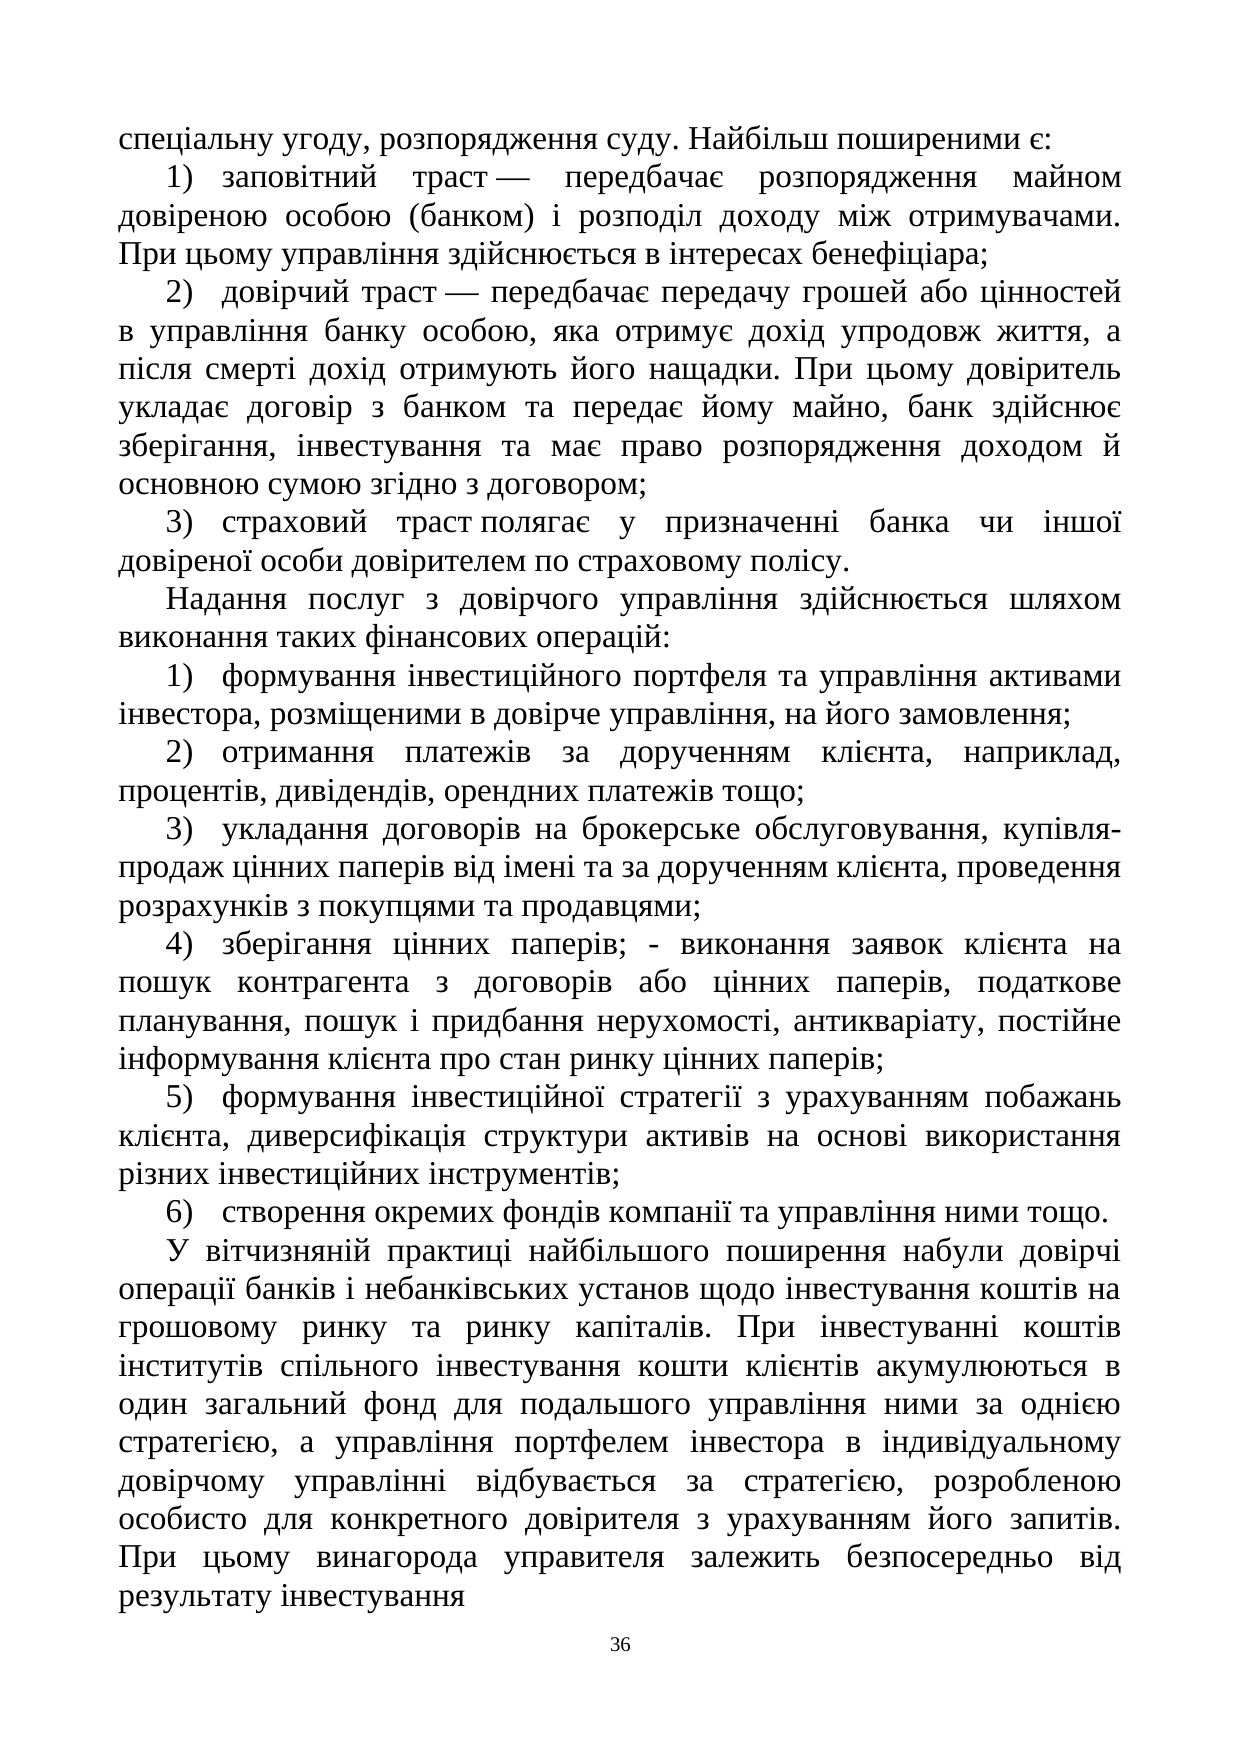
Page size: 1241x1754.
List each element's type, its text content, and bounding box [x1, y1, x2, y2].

text Надання послуг з довірчого управління здійснюється шляхом виконання таких фінансових операцій: [118, 578, 1122, 655]
text У вітчизняній практиці найбільшого поширення набули довірчі операції банків і небанківських установ щодо інвестування коштів на грошовому ринку та ринку капіталів. При інвестуванні коштів інститутів спільного інвестування кошти клієнтів акумулюються в один загальний фонд для подальшого управління ними за однією стратегією, а управління портфелем інвестора в індивідуальному довірчому управлінні відбувається за стратегією, розробленою особисто для конкретного довірителя з урахуванням його запитів. При цьому винагорода управителя залежить безпосередньо від результату інвестування [118, 1230, 1122, 1613]
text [118, 118, 1122, 156]
list отримання платежів за дорученням клієнта, наприклад, процентів, дивідендів, орендних платежів тощо; [118, 731, 1122, 808]
list укладання договорів на брокерське обслуговування, купівля-продаж цінних паперів від імені та за дорученням клієнта, проведення розрахунків з покупцями та продавцями; [118, 808, 1122, 923]
list формування інвестиційної стратегії з урахуванням побажань клієнта, диверсифікація структури активів на основі використання різних інвестиційних інструментів; [118, 1076, 1122, 1191]
list страховий траст полягає у призначенні банка чи іншої довіреної особи довірителем по страховому полісу. [118, 501, 1122, 578]
list довірчий траст — передбачає передачу грошей або цінностей в управління банку особою, яка отримує дохід упродовж життя, а після смерті дохід отримують його нащадки. При цьому довіритель укладає договір з банком та передає йому майно, банк здійснює зберігання, інвестування та має право розпорядження доходом й основною сумою згідно з договором; [118, 271, 1122, 501]
list зберігання цінних паперів; - виконання заявок клієнта на пошук контрагента з договорів або цінних паперів, податкове планування, пошук і придбання нерухомості, антикваріату, постійне інформування клієнта про стан ринку цінних паперів; [118, 923, 1122, 1076]
list створення окремих фондів компанії та управління ними тощо. [118, 1191, 1122, 1230]
list заповітний траст — передбачає розпорядження майном довіреною особою (банком) і розподіл доходу між отримувачами. При цьому управління здійснюється в інтересах бенефіціара; [118, 156, 1122, 271]
list формування інвестиційного портфеля та управління активами інвестора, розміщеними в довірче управління, на його замовлення; [118, 655, 1122, 731]
